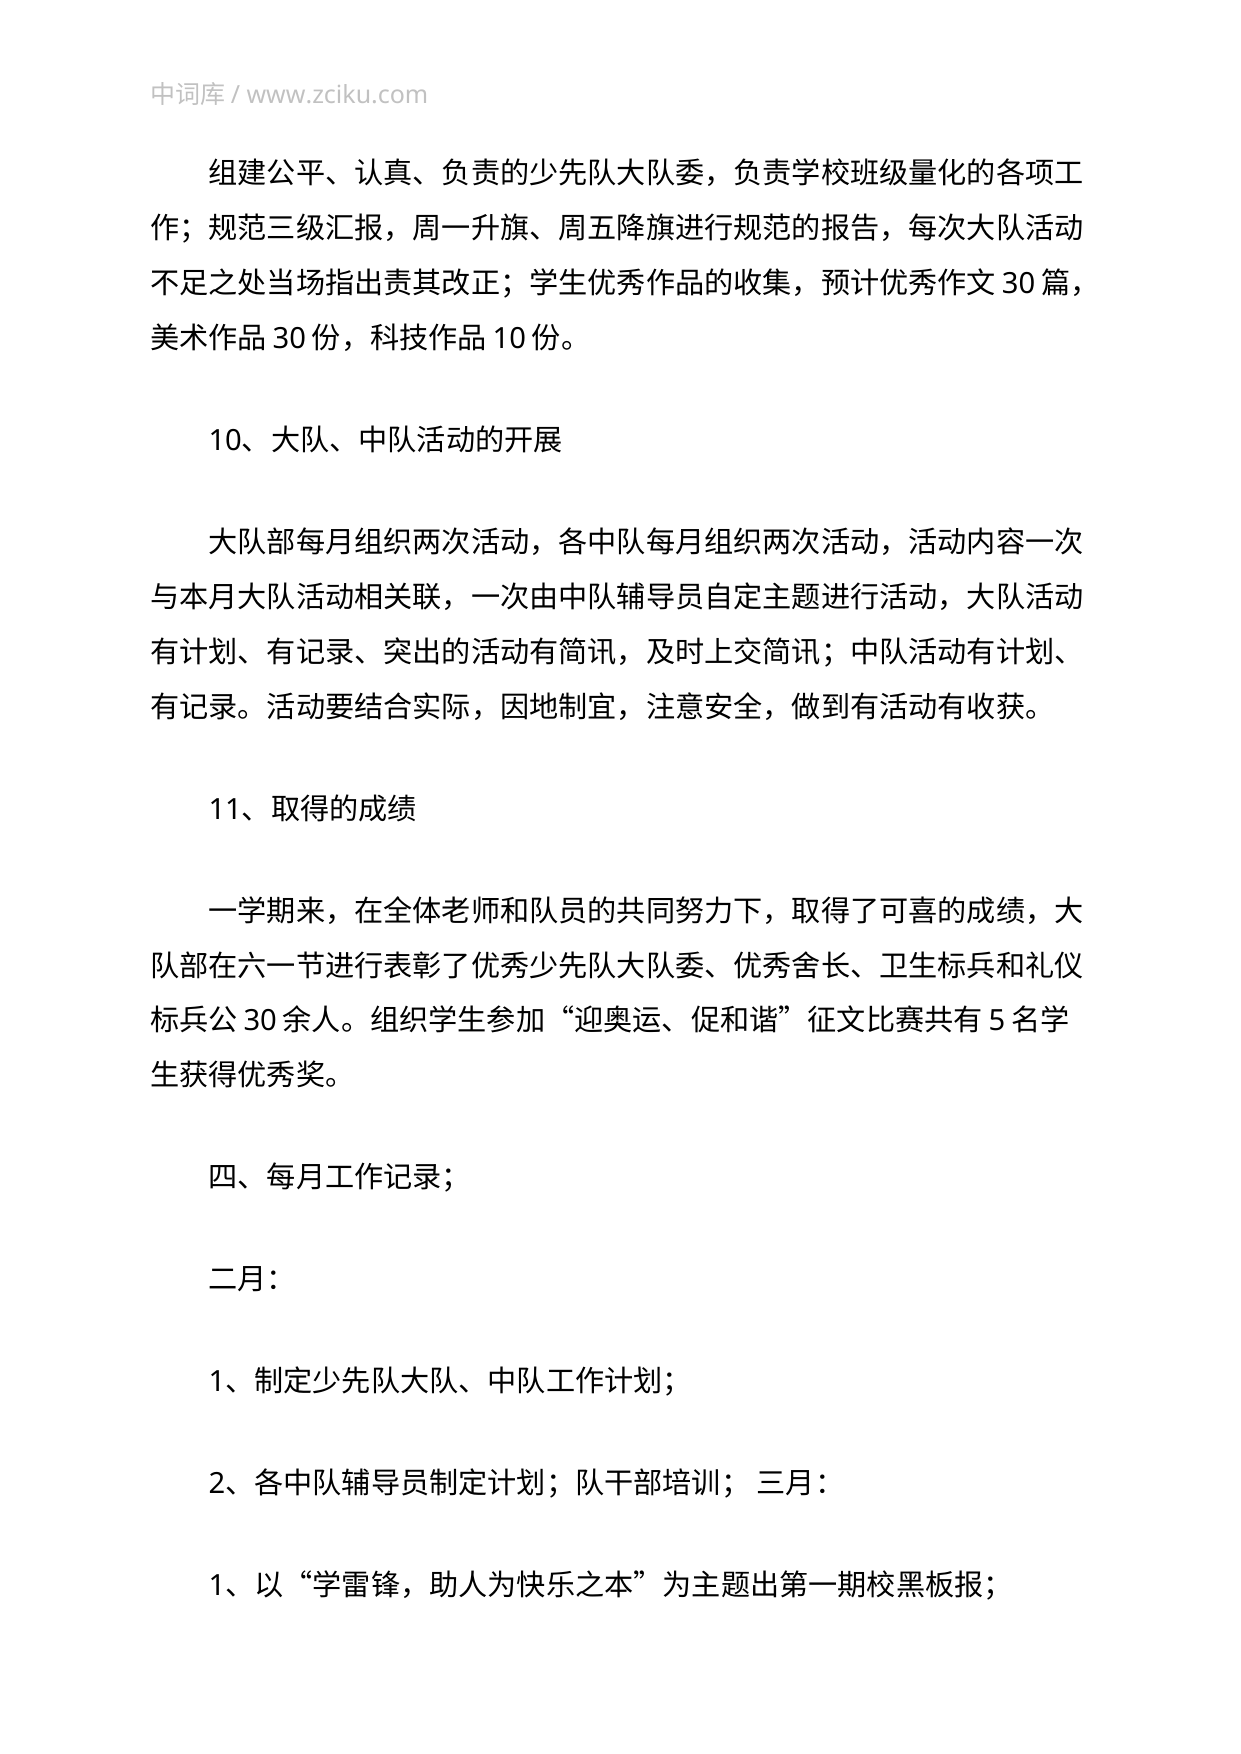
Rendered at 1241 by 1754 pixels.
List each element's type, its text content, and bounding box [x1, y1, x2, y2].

text 二月： [150, 1256, 1090, 1298]
text 四、每月工作记录； [150, 1154, 1090, 1196]
text 10、大队、中队活动的开展 [150, 417, 1090, 459]
text 1、制定少先队大队、中队工作计划； [150, 1357, 1090, 1400]
text 1、以“学雷锋，助人为快乐之本”为主题出第一期校黑板报； [150, 1561, 1090, 1604]
text 大队部每月组织两次活动，各中队每月组织两次活动，活动内容一次与本月大队活动相关联，一次由中队辅导员自定主题进行活动，大队活动有计划、有记录、突出的活动有简讯，及时上交简讯；中队活动有计划、有记录。活动要结合实际，因地制宜，注意安全，做到有活动有收获。 [150, 519, 1090, 726]
text 11、取得的成绩 [150, 785, 1090, 828]
text 组建公平、认真、负责的少先队大队委，负责学校班级量化的各项工作；规范三级汇报，周一升旗、周五降旗进行规范的报告，每次大队活动不足之处当场指出责其改正；学生优秀作品的收集，预计优秀作文30篇，美术作品30份，科技作品10份。 [150, 150, 1090, 357]
text 一学期来，在全体老师和队员的共同努力下，取得了可喜的成绩，大队部在六一节进行表彰了优秀少先队大队委、优秀舍长、卫生标兵和礼仪标兵公30余人。组织学生参加“迎奥运、促和谐”征文比赛共有5名学生获得优秀奖。 [150, 887, 1090, 1094]
text 2、各中队辅导员制定计划；队干部培训； 三月： [150, 1459, 1090, 1502]
